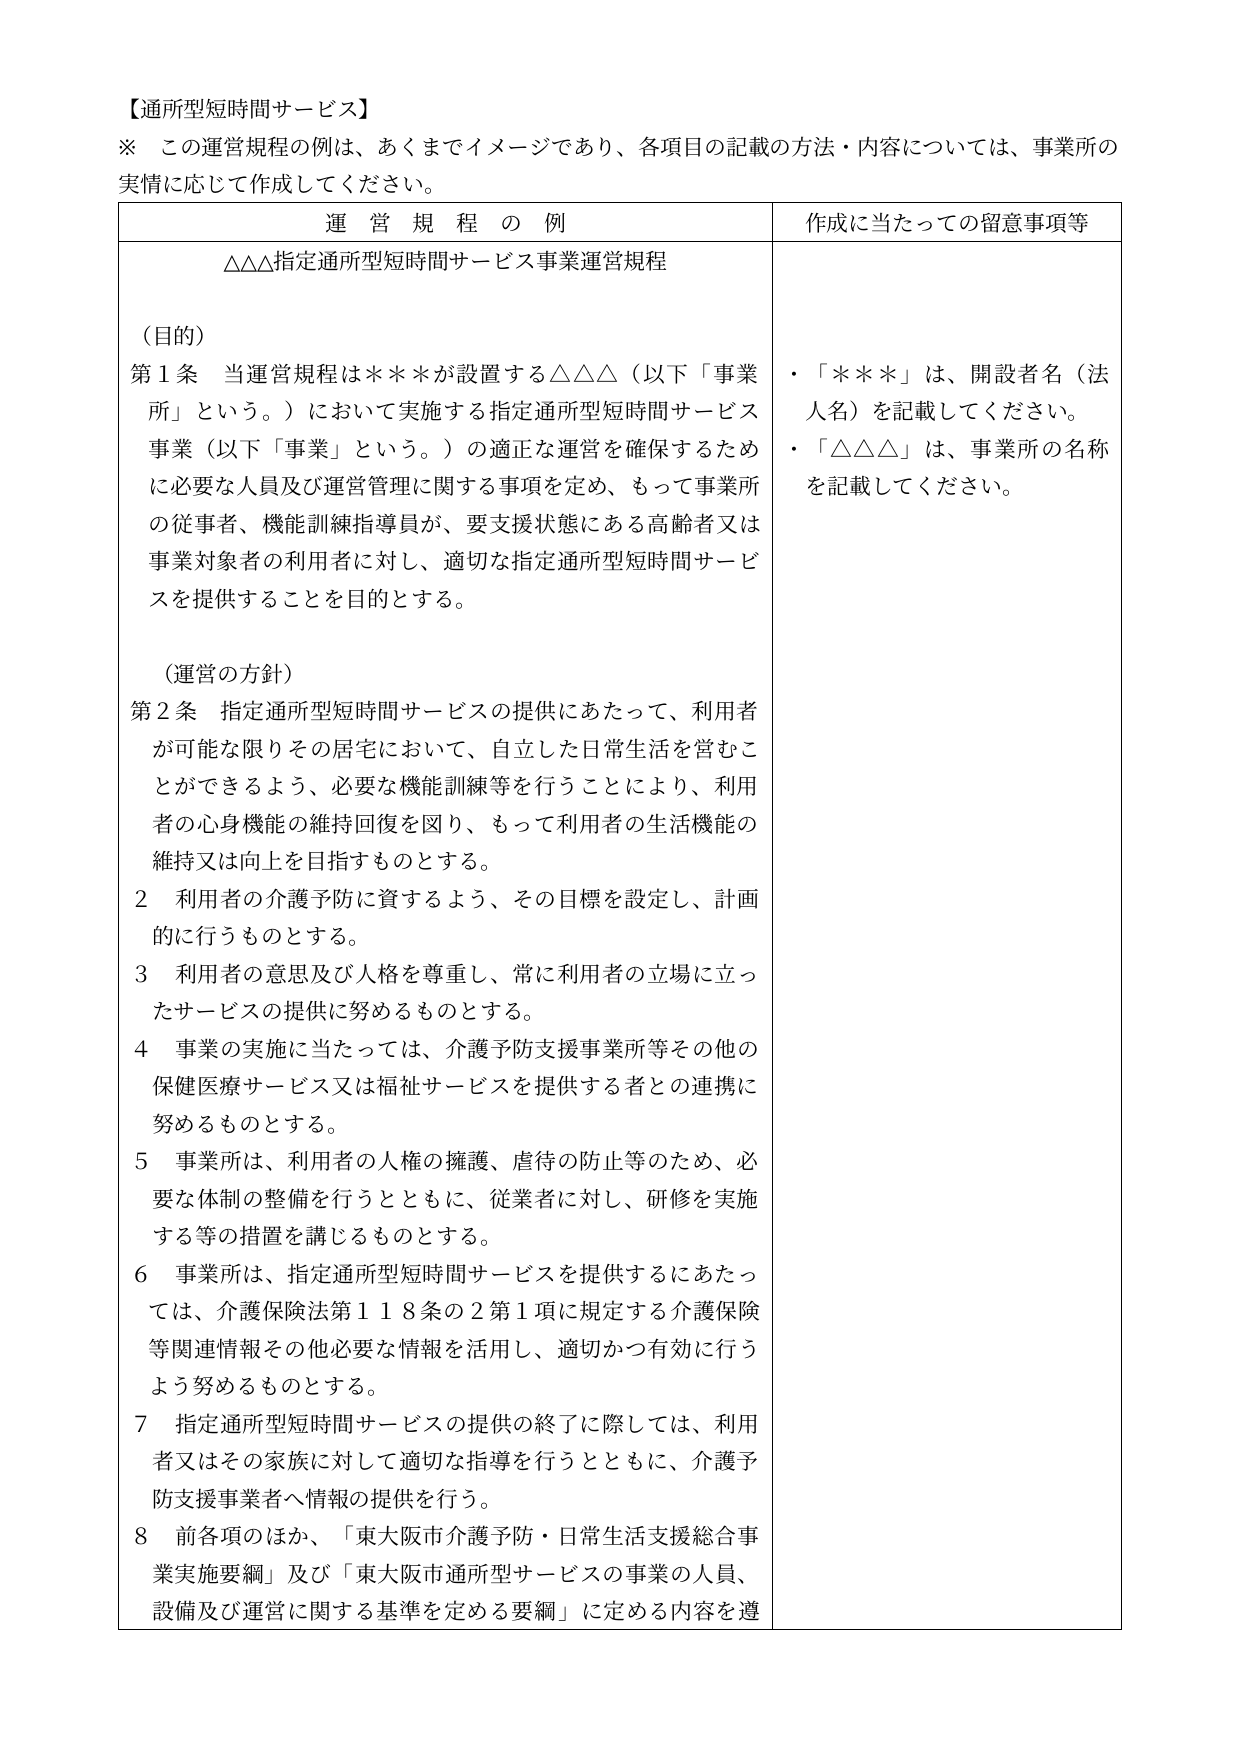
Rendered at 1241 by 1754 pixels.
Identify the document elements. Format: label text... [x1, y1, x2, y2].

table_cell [119, 242, 772, 1629]
text ※ この運営規程の例は、あくまでイメージであり、各項目の記載の方法・内容については、事業所の実情に応じて作成してください。 [118, 127, 1122, 202]
table_header 運 営 規 程 の 例 [119, 203, 772, 241]
text 【通所型短時間サービス】 [118, 89, 1122, 127]
table_header 作成に当たっての留意事項等 [773, 203, 1121, 241]
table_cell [773, 242, 1121, 1629]
